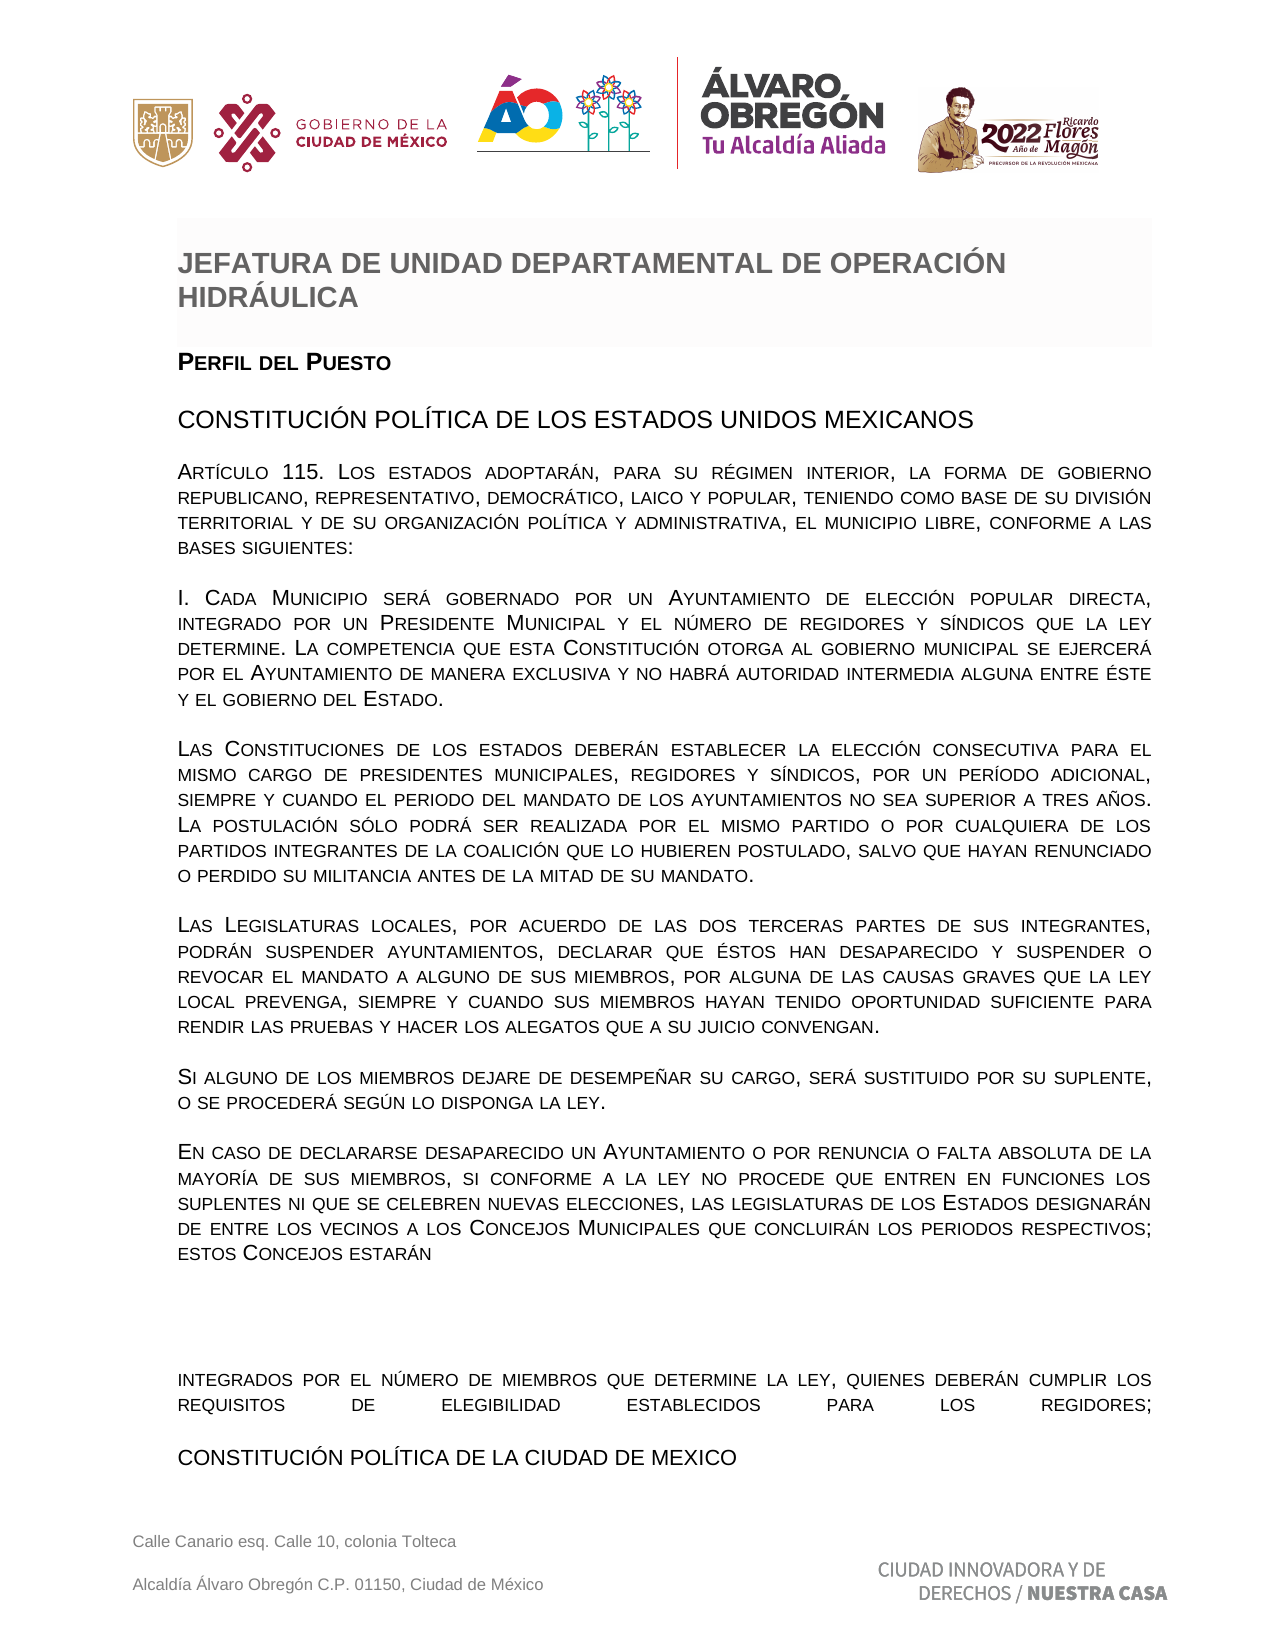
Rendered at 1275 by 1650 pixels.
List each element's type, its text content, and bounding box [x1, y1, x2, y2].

text CONSTITUCIÓN POLÍTICA DE LOS ESTADOS UNIDOS MEXICANOS [177, 405, 1152, 433]
text Si alguno de los miembros dejare de desempeñar su cargo, será sustituido por su suplente, o se procederá según lo disponga la ley. [177, 1064, 1152, 1114]
text CONSTITUCIÓN POLÍTICA DE LA CIUDAD DE MEXICO [177, 1444, 1152, 1470]
text Las Legislaturas locales, por acuerdo de las dos terceras partes de sus integrantes, podrán suspender ayuntamientos, declarar que éstos han desaparecido y suspender o revocar el mandato a alguno de sus miembros, por alguna de las causas graves que la ley local prevenga, siempre y cuando sus miembros hayan tenido oportunidad suficiente para rendir las pruebas y hacer los alegatos que a su juicio convengan. [177, 912, 1152, 1038]
text Artículo 115. Los estados adoptarán, para su régimen interior, la forma de gobierno republicano, representativo, democrático, laico y popular, teniendo como base de su división territorial y de su organización política y administrativa, el municipio libre, conforme a las bases siguientes: [177, 459, 1152, 559]
text I. Cada Municipio será gobernado por un Ayuntamiento de elección popular directa, integrado por un Presidente Municipal y el número de regidores y síndicos que la ley determine. La competencia que esta Constitución otorga al gobierno municipal se ejercerá por el Ayuntamiento de manera exclusiva y no habrá autoridad intermedia alguna entre éste y el gobierno del Estado. [177, 585, 1152, 711]
picture [872, 1552, 1178, 1614]
text Perfil del Puesto [177, 347, 1152, 376]
text Las Constituciones de los estados deberán establecer la elección consecutiva para el mismo cargo de presidentes municipales, regidores y síndicos, por un período adicional, siempre y cuando el periodo del mandato de los ayuntamientos no sea superior a tres años. La postulación sólo podrá ser realizada por el mismo partido o por cualquiera de los partidos integrantes de la coalición que lo hubieren postulado, salvo que hayan renunciado o perdido su militancia antes de la mitad de su mandato. [177, 736, 1152, 887]
text Jefatura de unidad departamental de operación hidrÁUlica [177, 247, 1152, 314]
text En caso de declararse desaparecido un Ayuntamiento o por renuncia o falta absoluta de la mayoría de sus miembros, si conforme a la ley no procede que entren en funciones los suplentes ni que se celebren nuevas elecciones, las legislaturas de los Estados designarán de entre los vecinos a los Concejos Municipales que concluirán los periodos respectivos; estos Concejos estarán [177, 1139, 1152, 1265]
text integrados por el número de miembros que determine la ley, quienes deberán cumplir los requisitos de elegibilidad establecidos para los regidores; [177, 1366, 1152, 1444]
